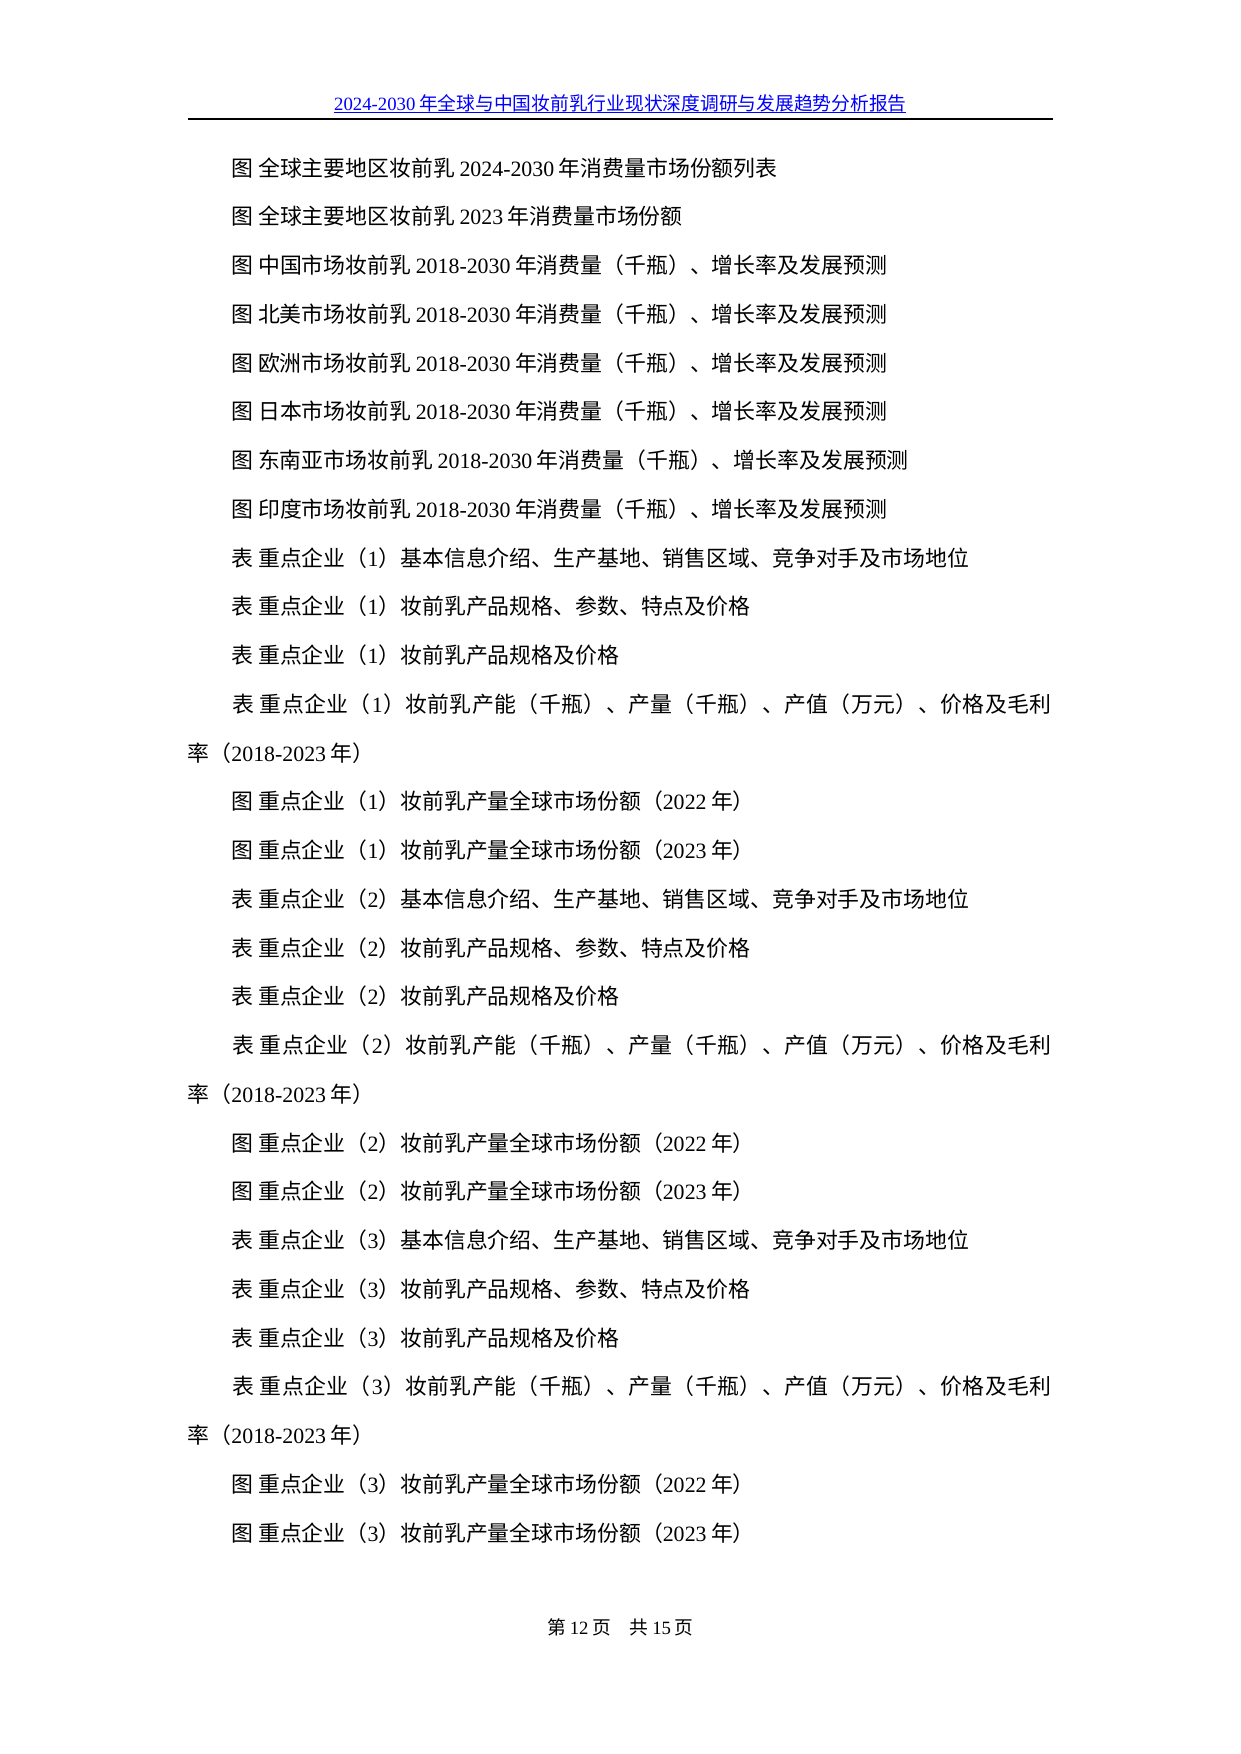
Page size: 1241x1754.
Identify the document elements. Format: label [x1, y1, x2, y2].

text [187, 150, 1053, 1548]
